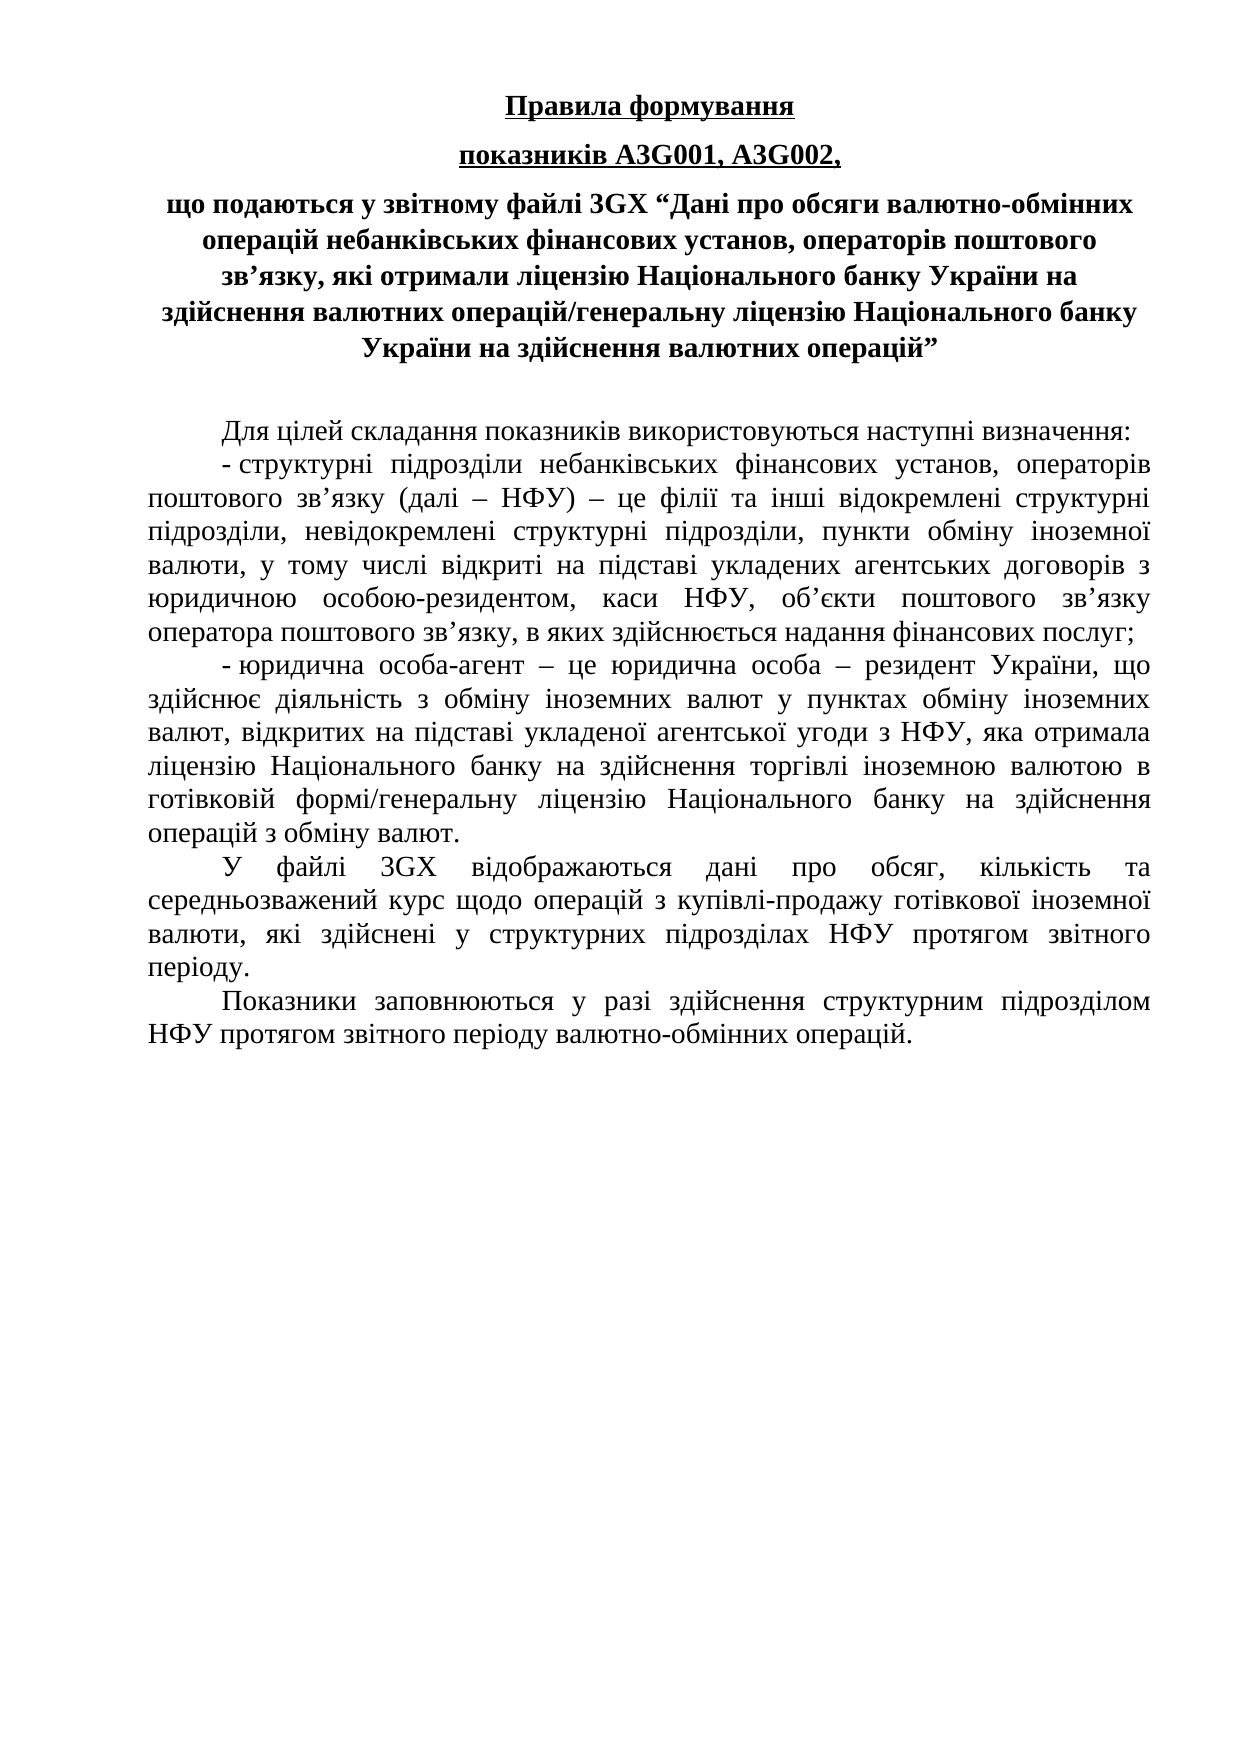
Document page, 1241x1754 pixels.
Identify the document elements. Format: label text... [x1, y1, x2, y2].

text У файлі 3GX відображаються дані про обсяг, кількість та середньозважений курс щодо операцій з купівлі-продажу готівкової іноземної валюти, які здійснені у структурних підрозділах НФУ протягом звітного періоду. [148, 849, 1152, 983]
text - юридична особа-агент – це юридична особа – резидент України, що здійснює діяльність з обміну іноземних валют у пунктах обміну іноземних валют, відкритих на підставі укладеної агентської угоди з НФУ, яка отримала ліцензію Національного банку на здійснення торгівлі іноземною валютою в готівковій формі/генеральну ліцензію Національного банку на здійснення операцій з обміну валют. [148, 647, 1152, 849]
text показників A3G001, A3G002, [148, 137, 1152, 171]
text Правила формування [148, 88, 1152, 122]
text що подаються у звітному файлі 3GX “Дані про обсяги валютно-обмінних операцій небанківських фінансових установ, операторів поштового зв’язку, які отримали ліцензію Національного банку України на здійснення валютних операцій/генеральну ліцензію Національного банку України на здійснення валютних операцій” [148, 186, 1152, 364]
text Показники заповнюються у разі здійснення структурним підрозділом НФУ протягом звітного періоду валютно-обмінних операцій. [148, 983, 1152, 1050]
text Для цілей складання показників використовуються наступні визначення: [148, 413, 1152, 446]
text - структурні підрозділи небанківських фінансових установ, операторів поштового зв’язку (далі – НФУ) – це філії та інші відокремлені структурні підрозділи, невідокремлені структурні підрозділи, пункти обміну іноземної валюти, у тому числі відкриті на підставі укладених агентських договорів з юридичною особою-резидентом, каси НФУ, об’єкти поштового зв’язку оператора поштового зв’язку, в яких здійснюється надання фінансових послуг; [148, 446, 1152, 647]
